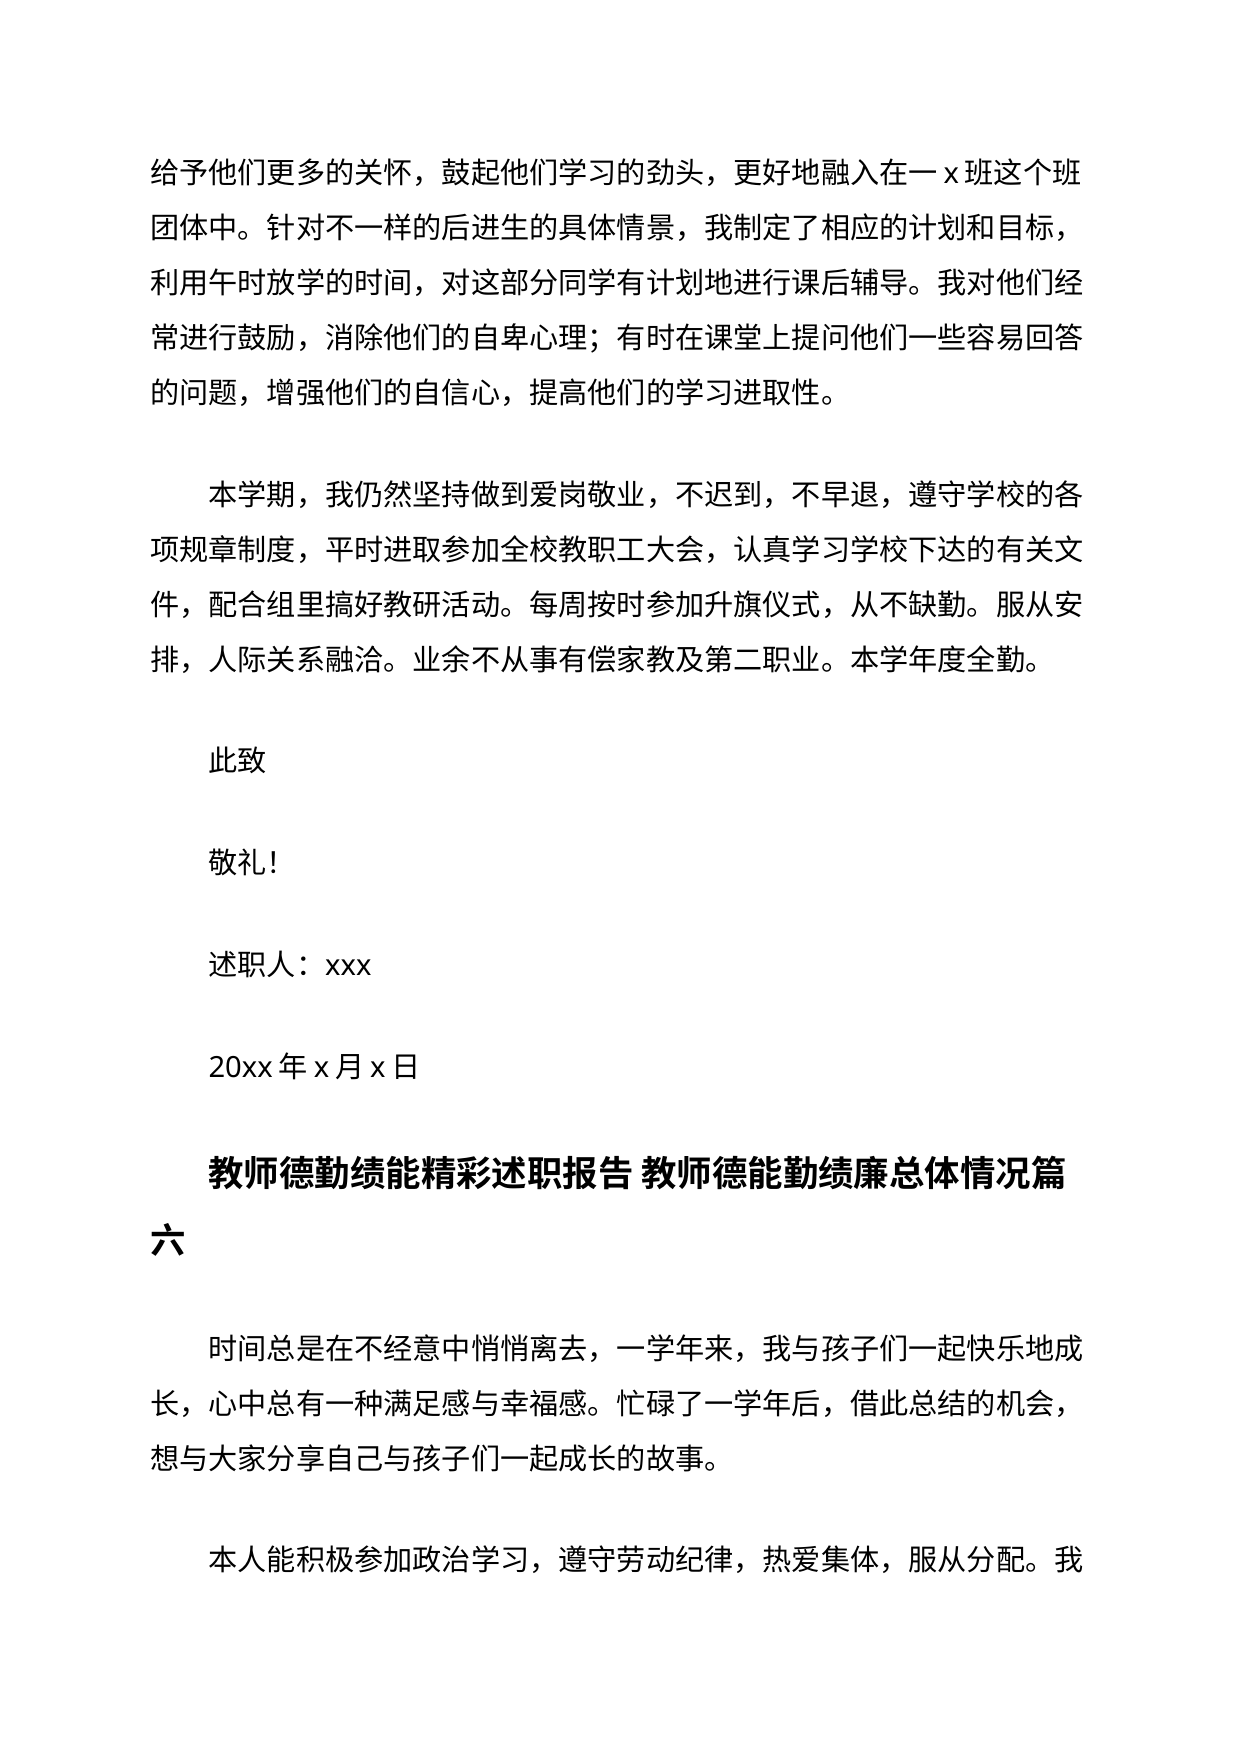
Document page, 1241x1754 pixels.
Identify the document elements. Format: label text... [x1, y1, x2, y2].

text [150, 1537, 1090, 1579]
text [150, 150, 1090, 412]
text 时间总是在不经意中悄悄离去，一学年来，我与孩子们一起快乐地成长，心中总有一种满足感与幸福感。忙碌了一学年后，借此总结的机会，想与大家分享自己与孩子们一起成长的故事。 [150, 1325, 1090, 1477]
text 20xx年x月x日 [150, 1043, 1090, 1086]
text 述职人：xxx [150, 941, 1090, 984]
text 此致 [150, 738, 1090, 780]
text 敬礼！ [150, 840, 1090, 882]
text 本学期，我仍然坚持做到爱岗敬业，不迟到，不早退，遵守学校的各项规章制度，平时进取参加全校教职工大会，认真学习学校下达的有关文件，配合组里搞好教研活动。每周按时参加升旗仪式，从不缺勤。服从安排，人际关系融洽。业余不从事有偿家教及第二职业。本学年度全勤。 [150, 471, 1090, 678]
text 教师德勤绩能精彩述职报告 教师德能勤绩廉总体情况篇六 [150, 1145, 1090, 1263]
